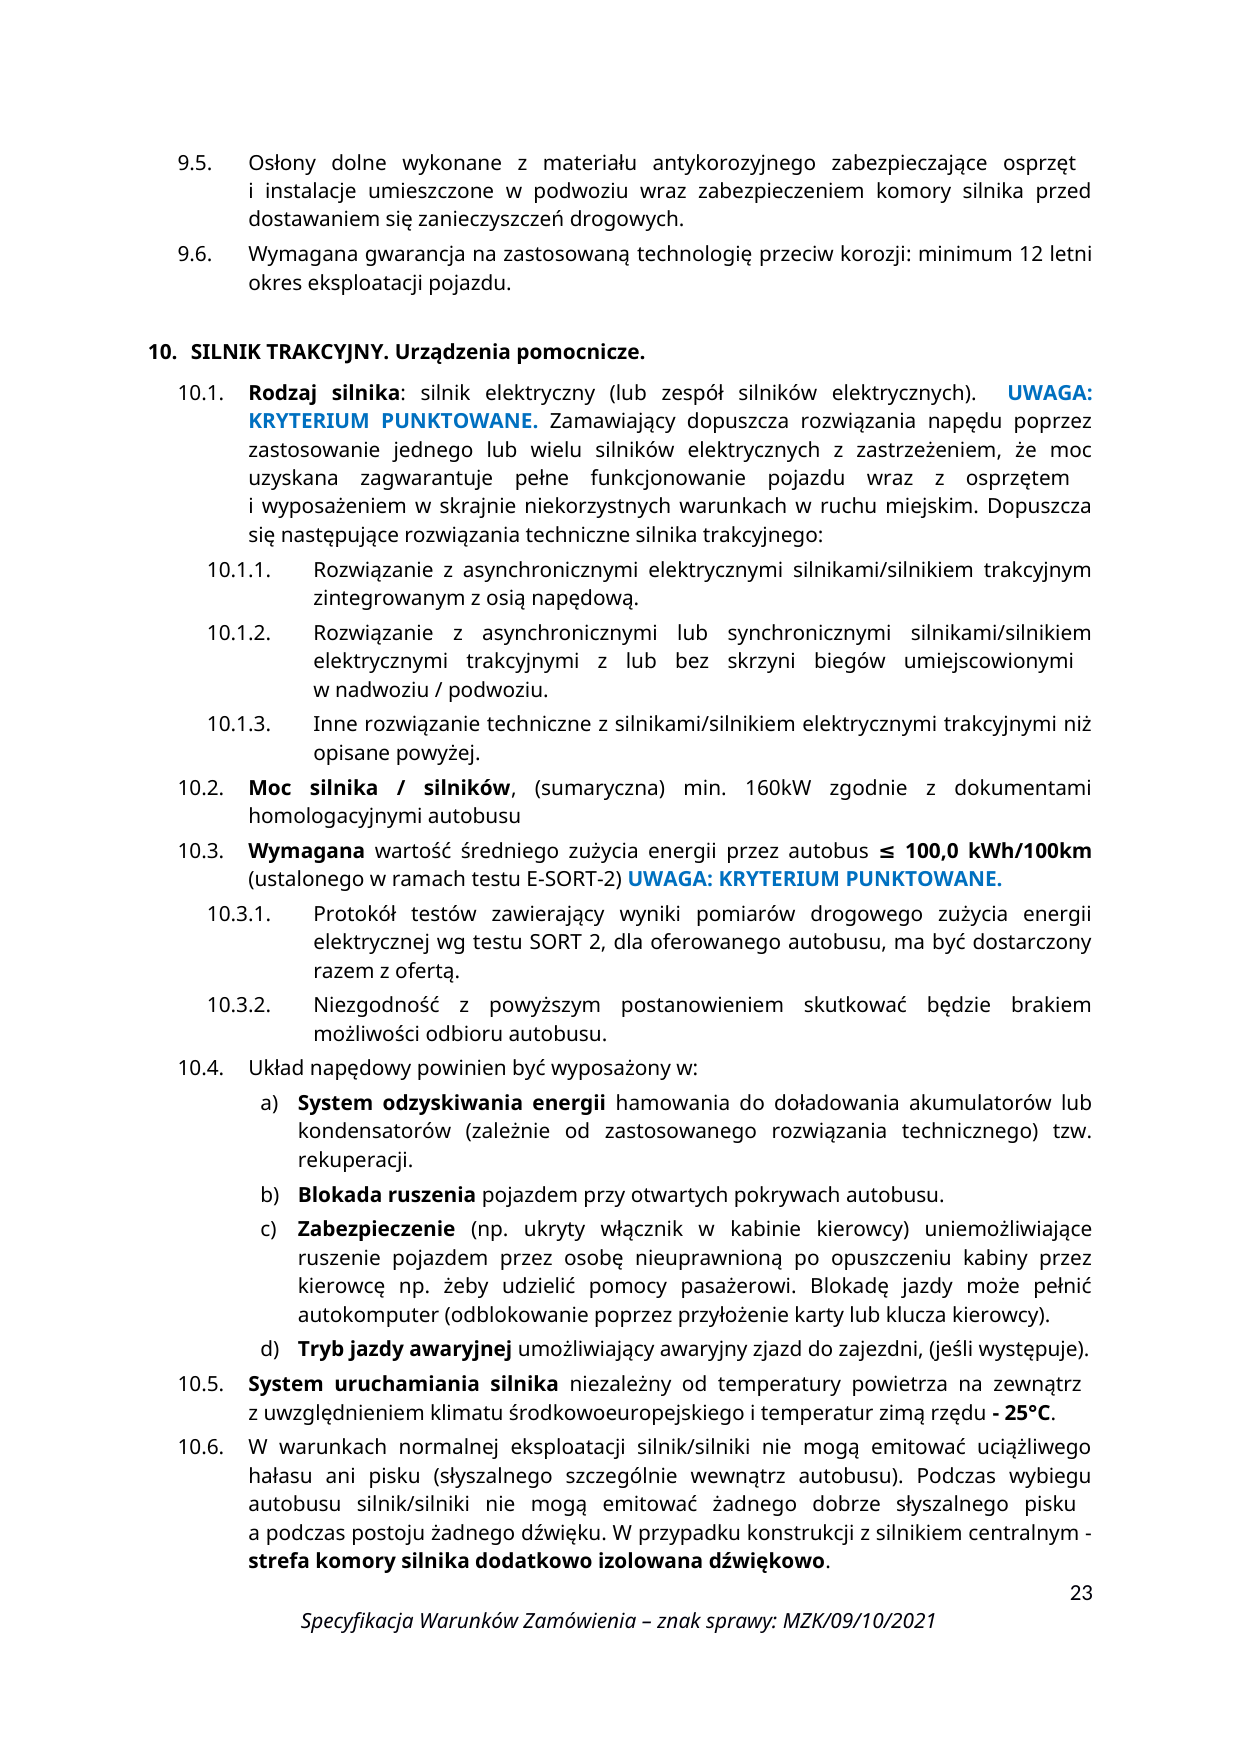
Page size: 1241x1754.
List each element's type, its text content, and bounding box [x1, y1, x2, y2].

list Zabezpieczenie (np. ukryty włącznik w kabinie kierowcy) uniemożliwiające ruszenie pojazdem przez osobę nieuprawnioną po opuszczeniu kabiny przez kierowcę np. żeby udzielić pomocy pasażerowi. Blokadę jazdy może pełnić autokomputer (odblokowanie poprzez przyłożenie karty lub klucza kierowcy). [260, 1214, 1093, 1328]
list Osłony dolne wykonane z materiału antykorozyjnego zabezpieczające osprzęt i instalacje umieszczone w podwoziu wraz zabezpieczeniem komory silnika przed dostawaniem się zanieczyszczeń drogowych. [177, 148, 1093, 233]
list Niezgodność z powyższym postanowieniem skutkować będzie brakiem możliwości odbioru autobusu. [207, 990, 1093, 1047]
list Inne rozwiązanie techniczne z silnikami/silnikiem elektrycznymi trakcyjnymi niż opisane powyżej. [207, 709, 1093, 766]
list System odzyskiwania energii hamowania do doładowania akumulatorów lub kondensatorów (zależnie od zastosowanego rozwiązania technicznego) tzw. rekuperacji. [260, 1088, 1093, 1173]
list System uruchamiania silnika niezależny od temperatury powietrza na zewnątrz z uwzględnieniem klimatu środkowoeuropejskiego i temperatur zimą rzędu - 25°C. [177, 1369, 1093, 1426]
list W warunkach normalnej eksploatacji silnik/silniki nie mogą emitować uciążliwego hałasu ani pisku (słyszalnego szczególnie wewnątrz autobusu). Podczas wybiegu autobusu silnik/silniki nie mogą emitować żadnego dobrze słyszalnego pisku a podczas postoju żadnego dźwięku. W przypadku konstrukcji z silnikiem centralnym - strefa komory silnika dodatkowo izolowana dźwiękowo. [177, 1432, 1093, 1574]
list Tryb jazdy awaryjnej umożliwiający awaryjny zjazd do zajezdni, (jeśli występuje). [260, 1334, 1093, 1363]
list Blokada ruszenia pojazdem przy otwartych pokrywach autobusu. [260, 1180, 1093, 1208]
list Protokół testów zawierający wyniki pomiarów drogowego zużycia energii elektrycznej wg testu SORT 2, dla oferowanego autobusu, ma być dostarczony razem z ofertą. [207, 899, 1093, 984]
list Moc silnika / silników, (sumaryczna) min. 160kW zgodnie z dokumentami homologacyjnymi autobusu [177, 773, 1093, 829]
list Układ napędowy powinien być wyposażony w: [177, 1053, 1093, 1082]
list SILNIK TRAKCYJNY. Urządzenia pomocnicze. [148, 337, 1093, 365]
list Wymagana gwarancja na zastosowaną technologię przeciw korozji: minimum 12 letni okres eksploatacji pojazdu. [177, 239, 1093, 296]
list Wymagana wartość średniego zużycia energii przez autobus ≤ 100,0 kWh/100km (ustalonego w ramach testu E-SORT-2) UWAGA: KRYTERIUM PUNKTOWANE. [177, 836, 1093, 893]
list Rozwiązanie z asynchronicznymi lub synchronicznymi silnikami/silnikiem elektrycznymi trakcyjnymi z lub bez skrzyni biegów umiejscowionymi w nadwoziu / podwoziu. [207, 618, 1093, 703]
list Rozwiązanie z asynchronicznymi elektrycznymi silnikami/silnikiem trakcyjnym zintegrowanym z osią napędową. [207, 555, 1093, 612]
list Rodzaj silnika: silnik elektryczny (lub zespół silników elektrycznych). UWAGA: KRYTERIUM PUNKTOWANE. Zamawiający dopuszcza rozwiązania napędu poprzez zastosowanie jednego lub wielu silników elektrycznych z zastrzeżeniem, że moc uzyskana zagwarantuje pełne funkcjonowanie pojazdu wraz z osprzętem i wyposażeniem w skrajnie niekorzystnych warunkach w ruchu miejskim. Dopuszcza się następujące rozwiązania techniczne silnika trakcyjnego: [177, 378, 1093, 548]
